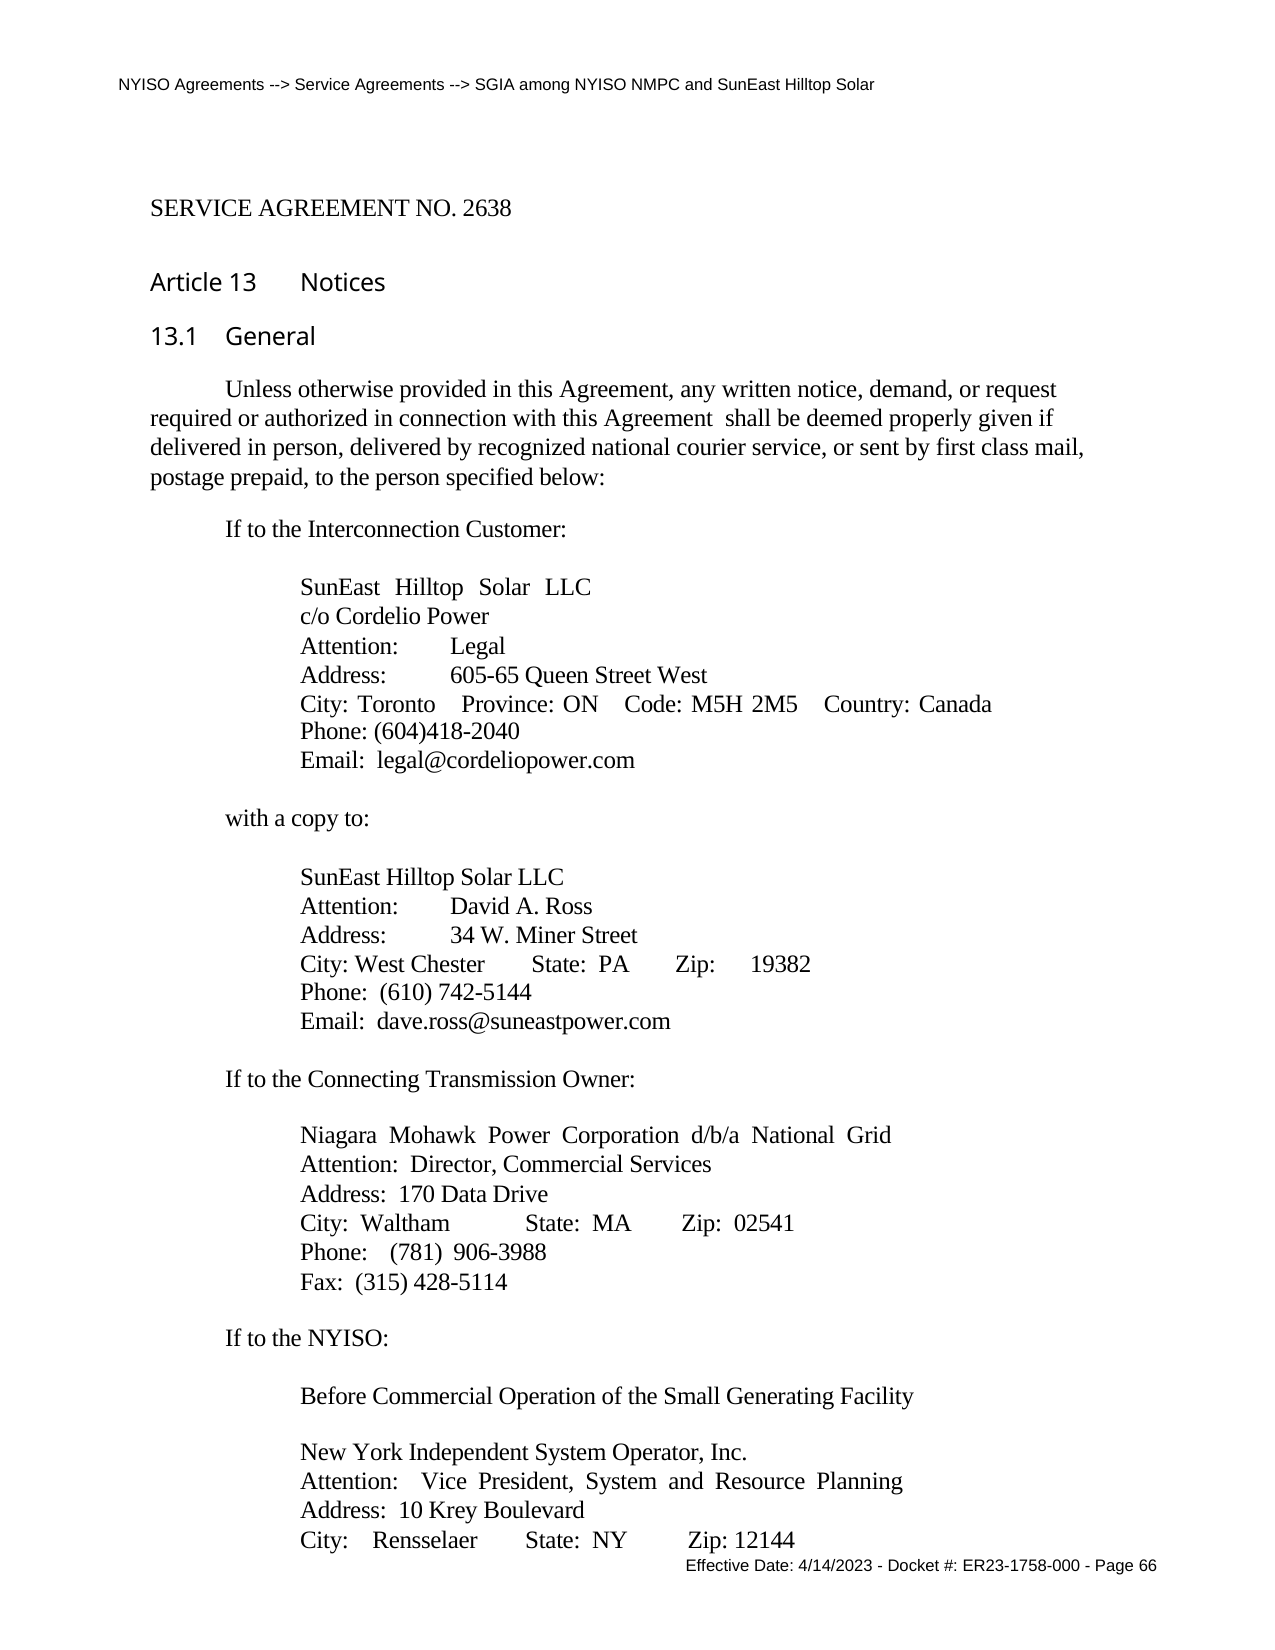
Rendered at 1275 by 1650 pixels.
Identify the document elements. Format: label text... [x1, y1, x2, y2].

text Attention: Legal [300, 631, 1275, 660]
text Niagara Mohawk Power Corporation d/b/a National Grid Attention: Director, Commercial Services [300, 1120, 892, 1179]
text SunEast Hilltop Solar LLC [300, 862, 1275, 891]
text Attention: David A. Ross [300, 891, 1275, 920]
text City: West Chester State: PA Zip: 19382 [300, 949, 1275, 978]
text City: Toronto Province: ON Code: M5H 2M5 Country: Canada Phone: (604)418-2040 [300, 691, 993, 745]
text SunEast Hilltop Solar LLC c/o Cordelio Power [300, 572, 591, 631]
text Article 13 Notices [150, 269, 1275, 297]
text If to the NYISO: [225, 1323, 1275, 1352]
text Email: dave.ross@suneastpower.com [300, 1006, 1275, 1035]
text 13.1 General [150, 322, 1275, 351]
text Phone: (781) 906-3988 Fax: (315) 428-5114 [300, 1237, 558, 1296]
text Address: 605-65 Queen Street West [300, 660, 1275, 689]
text Email: legal@cordeliopower.com [300, 746, 1275, 774]
text City: Rensselaer State: NY Zip: 12144 [300, 1526, 1275, 1555]
text Unless otherwise provided in this Agreement, any written notice, demand, or request required or authorized in connection with this Agreement shall be deemed properly given if delivered in person, delivered by recognized national courier service, or sent by first class mail, postage prepaid, to the person specified below: [150, 374, 1125, 491]
text Address: 34 W. Miner Street [300, 920, 1275, 949]
text If to the Interconnection Customer: [225, 514, 1275, 543]
text City: Waltham State: MA Zip: 02541 [300, 1209, 1275, 1237]
text SERVICE AGREEMENT NO. 2638 [150, 193, 1275, 222]
text with a copy to: [225, 804, 1275, 833]
text Phone: (610) 742-5144 [300, 978, 1275, 1006]
text Address: 170 Data Drive [300, 1179, 1275, 1208]
text New York Independent System Operator, Inc. [300, 1438, 1275, 1466]
text Attention: Vice President, System and Resource Planning Address: 10 Krey Boulevard [300, 1466, 903, 1525]
text If to the Connecting Transmission Owner: [225, 1064, 1275, 1093]
text Before Commercial Operation of the Small Generating Facility [300, 1381, 1275, 1410]
